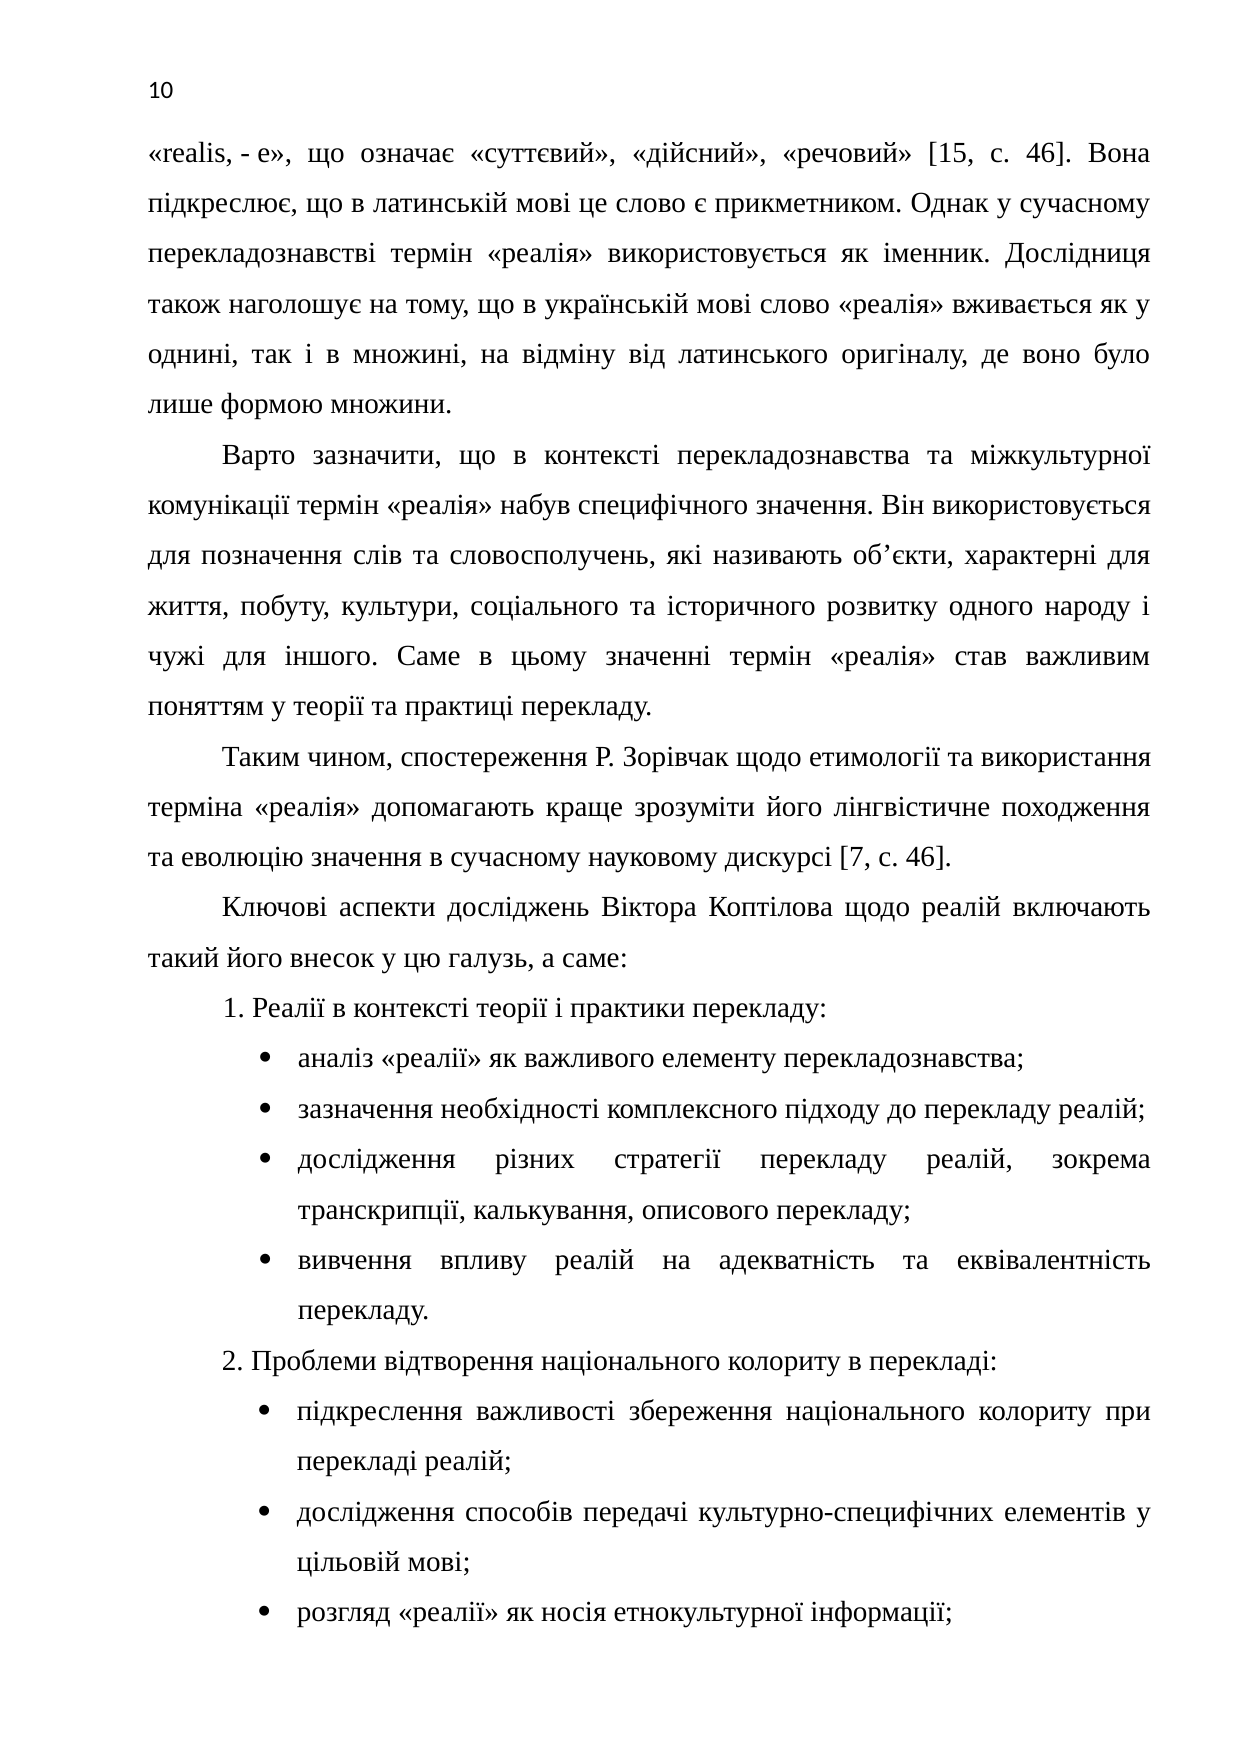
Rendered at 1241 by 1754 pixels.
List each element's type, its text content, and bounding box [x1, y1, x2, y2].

list дослідження способів передачі культурно-специфічних елементів у цільовій мові; [259, 1494, 1152, 1578]
list дослідження різних стратегії перекладу реалій, зокрема транскрипції, калькування, описового перекладу; [260, 1141, 1152, 1225]
text Ключові аспекти досліджень Віктора Коптілова щодо реалій включають такий його внесок у цю галузь, а саме: [148, 889, 1152, 973]
list аналіз «реалії» як важливого елементу перекладознавства; [260, 1041, 1152, 1074]
text 1. Реалії в контексті теорії і практики перекладу: [223, 990, 1152, 1024]
text 2. Проблеми відтворення національного колориту в перекладі: [148, 1343, 1152, 1376]
list зазначення необхідності комплексного підходу до перекладу реалій; [260, 1091, 1152, 1124]
text Варто зазначити, що в контексті перекладознавства та міжкультурної комунікації термін «реалія» набув специфічного значення. Він використовується для позначення слів та словосполучень, які називають об’єкти, характерні для життя, побуту, культури, соціального та історичного розвитку одного народу і чужі для іншого. Саме в цьому значенні термін «реалія» став важливим поняттям у теорії та практиці перекладу. [148, 437, 1152, 722]
list вивчення впливу реалій на адекватність та еквівалентність перекладу. [260, 1242, 1152, 1326]
list розгляд «реалії» як носія етнокультурної інформації; [259, 1594, 1152, 1628]
text Таким чином, спостереження Р. Зорівчак щодо етимології та використання терміна «реалія» допомагають краще зрозуміти його лінгвістичне походження та еволюцію значення в сучасному науковому дискурсі [7, с. 46]. [148, 739, 1152, 873]
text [148, 135, 1152, 420]
list підкреслення важливості збереження національного колориту при перекладі реалій; [259, 1393, 1152, 1477]
